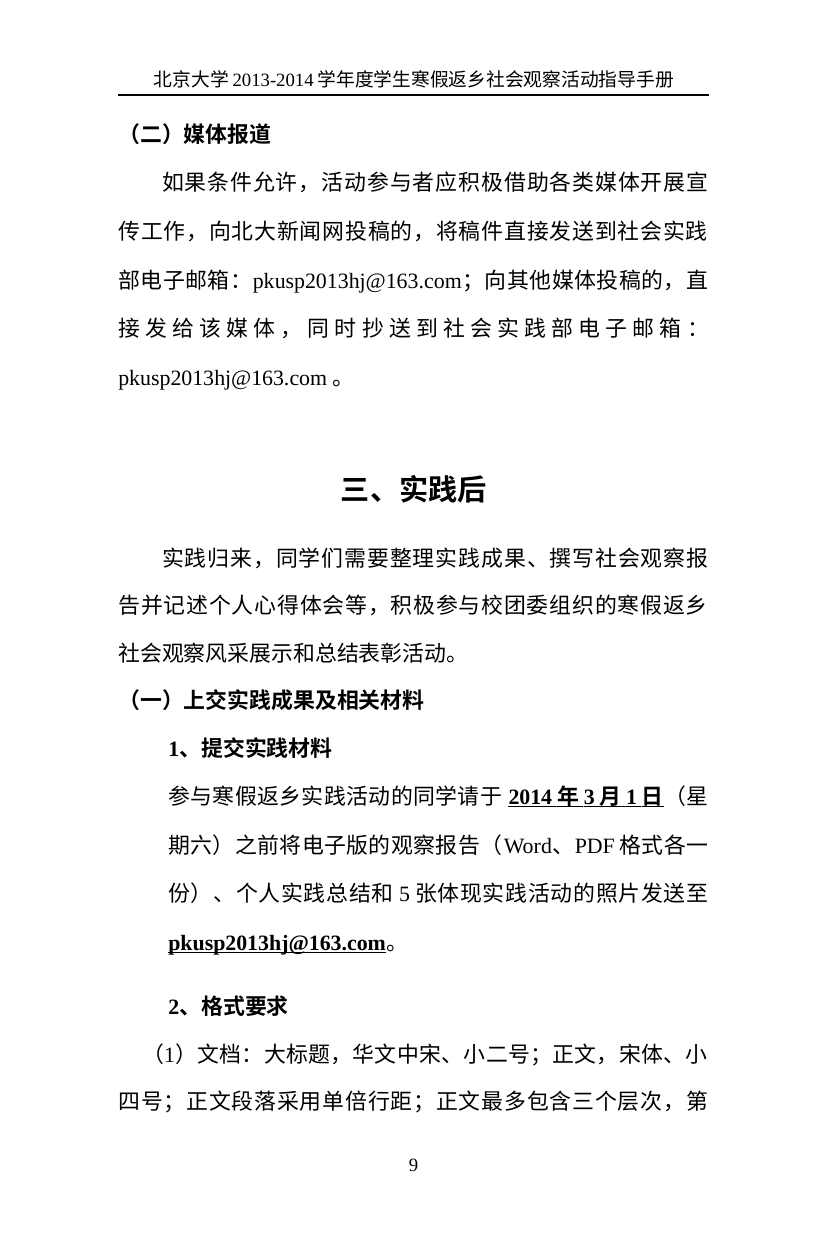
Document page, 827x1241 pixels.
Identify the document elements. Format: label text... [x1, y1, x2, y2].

text （二）媒体报道 [118, 116, 709, 149]
text 2、格式要求 [168, 989, 709, 1021]
text （一）上交实践成果及相关材料 [118, 683, 709, 715]
text 1、提交实践材料 [168, 731, 709, 763]
list 参与寒假返乡实践活动的同学请于2014年3月1日（星期六）之前将电子版的观察报告（Word、PDF格式各一份）、个人实践总结和5张体现实践活动的照片发送至pkusp2013hj@163.com。 [168, 778, 709, 957]
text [118, 1037, 709, 1116]
text 如果条件允许，活动参与者应积极借助各类媒体开展宣传工作，向北大新闻网投稿的，将稿件直接发送到社会实践部电子邮箱：pkusp2013hj@163.com；向其他媒体投稿的，直接发给该媒体，同时抄送到社会实践部电子邮箱：pkusp2013hj@163.com 。 [118, 165, 709, 392]
text 实践归来，同学们需要整理实践成果、撰写社会观察报告并记述个人心得体会等，积极参与校团委组织的寒假返乡社会观察风采展示和总结表彰活动。 [118, 541, 709, 668]
text 三、实践后 [118, 455, 709, 520]
